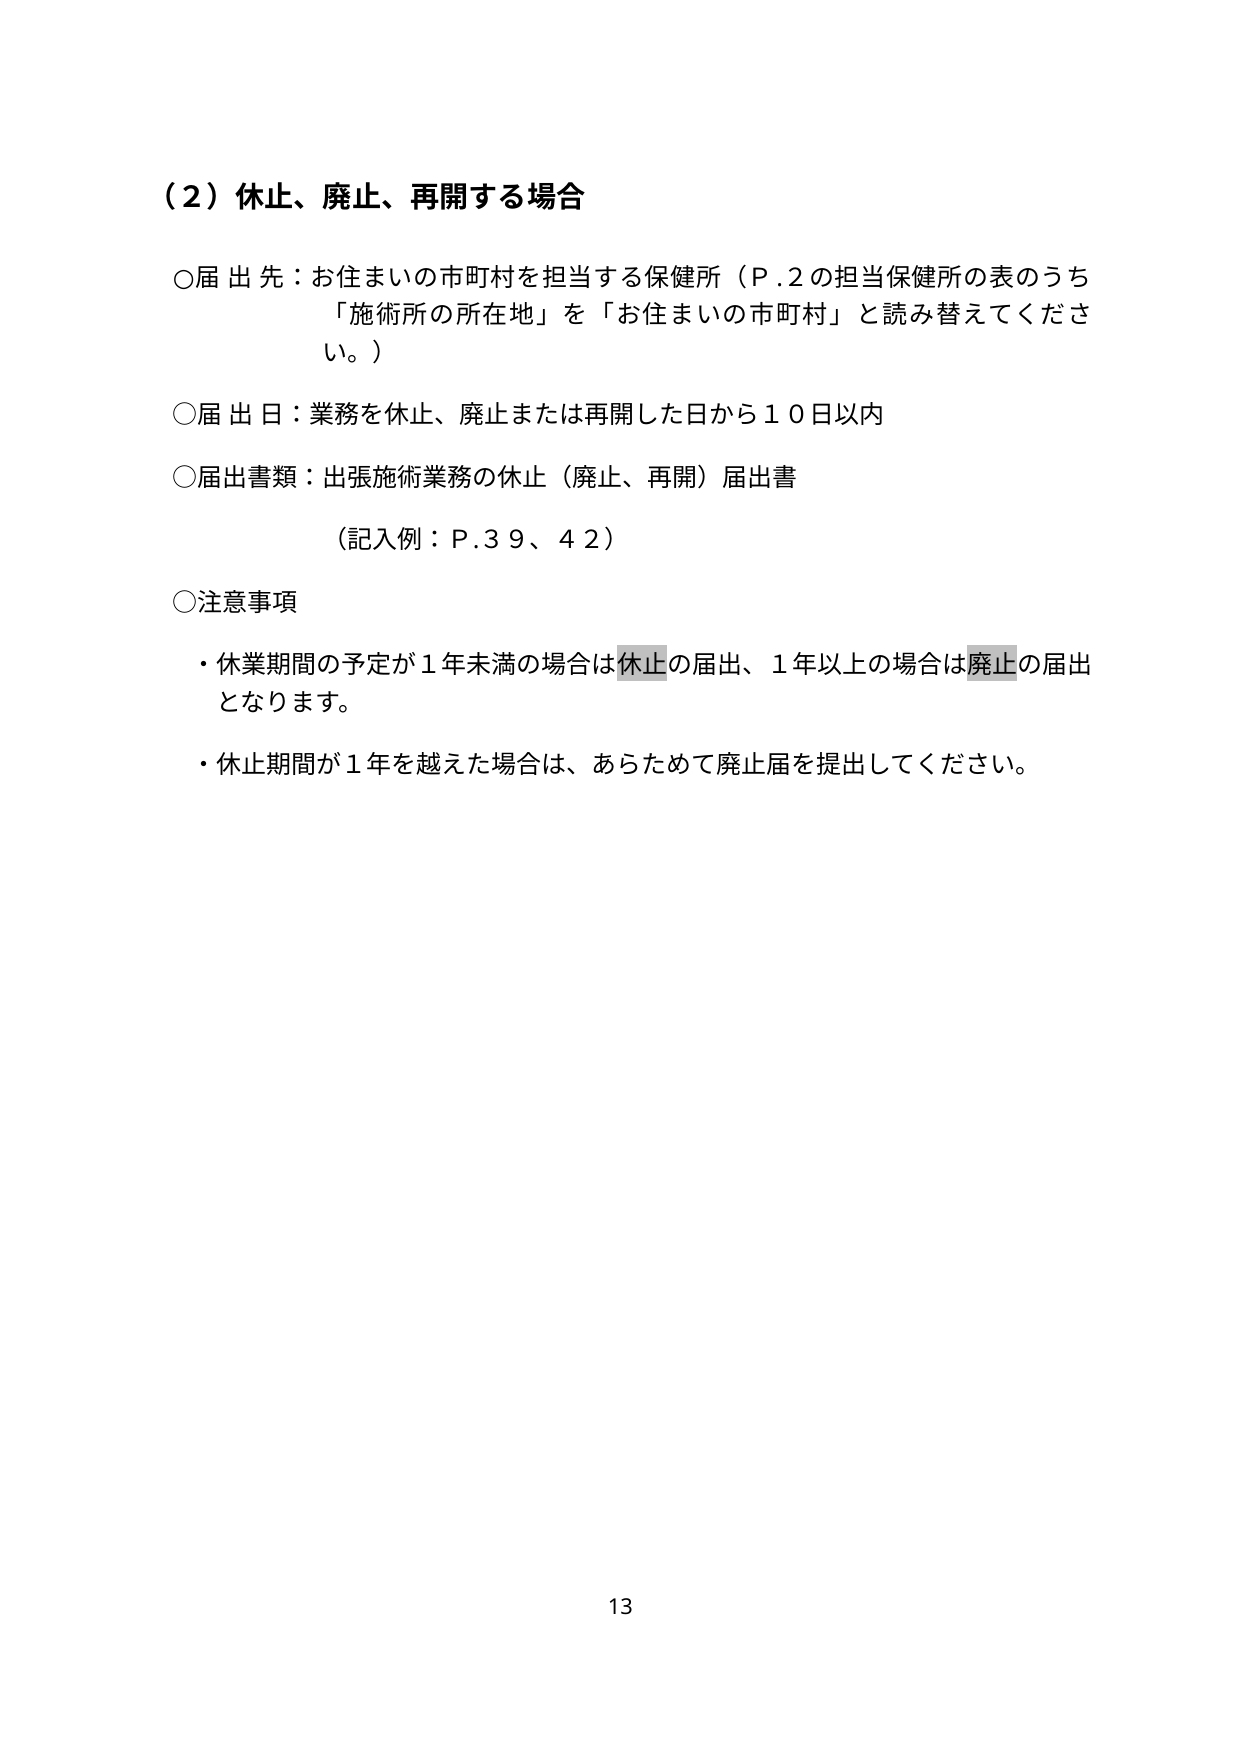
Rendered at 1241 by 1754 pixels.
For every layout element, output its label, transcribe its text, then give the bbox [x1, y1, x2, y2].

text ○届 出 日：業務を休止、廃止または再開した日から１０日以内 [148, 394, 1092, 432]
text ○届出書類：出張施術業務の休止（廃止、再開）届出書 [148, 457, 1092, 494]
text ・休業期間の予定が１年未満の場合は休止の届出、１年以上の場合は廃止の届出となります。 [191, 644, 1092, 719]
text （２）休止、廃止、再開する場合 [148, 157, 1092, 232]
text ・休止期間が１年を越えた場合は、あらためて廃止届を提出してください。 [191, 744, 1092, 782]
text （記入例：Ｐ.３９、４２） [148, 519, 1092, 557]
text ○注意事項 [148, 582, 1092, 619]
text ○届 出 先：お住まいの市町村を担当する保健所（Ｐ.２の担当保健所の表のうち「施術所の所在地」を「お住まいの市町村」と読み替えてください。） [173, 257, 1092, 369]
